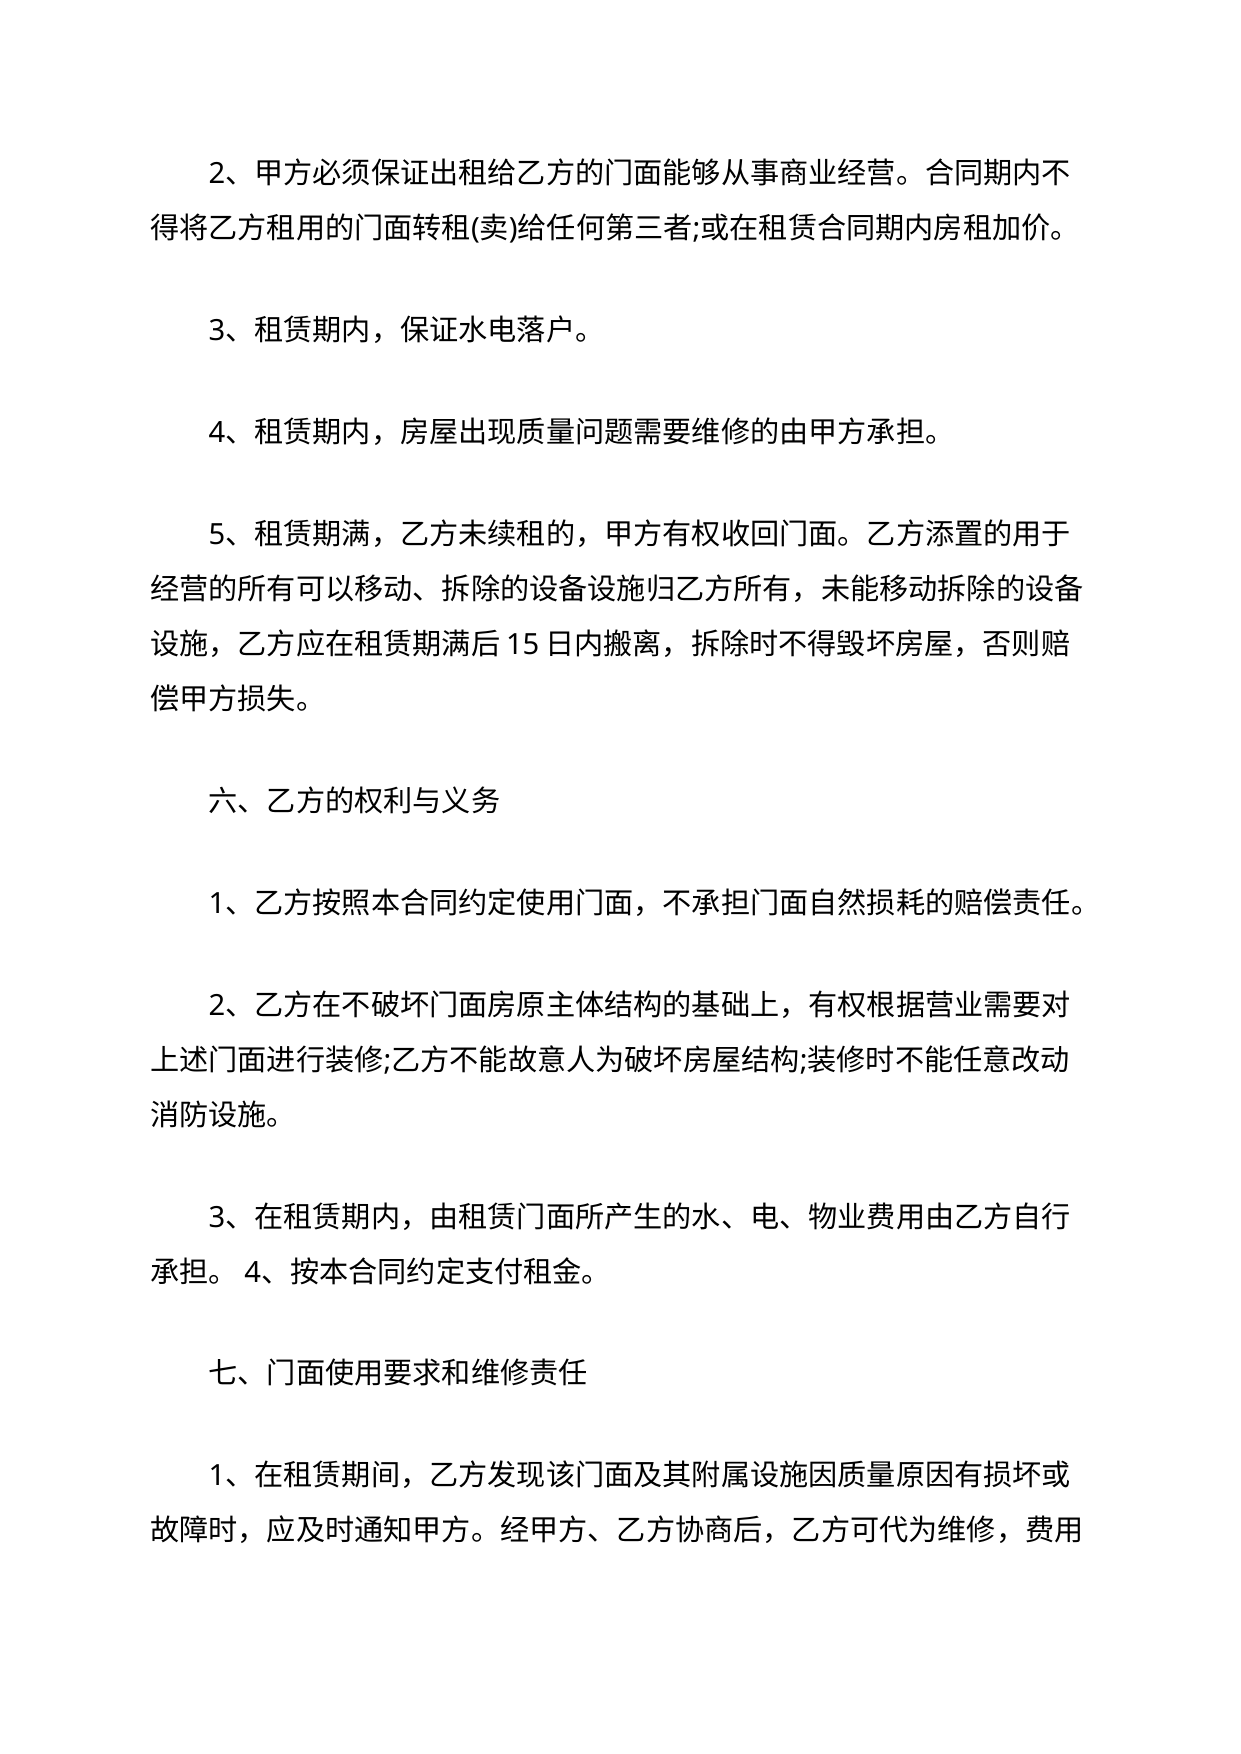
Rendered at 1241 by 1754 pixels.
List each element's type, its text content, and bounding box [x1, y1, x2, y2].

text 5、租赁期满，乙方未续租的，甲方有权收回门面。乙方添置的用于经营的所有可以移动、拆除的设备设施归乙方所有，未能移动拆除的设备设施，乙方应在租赁期满后15日内搬离，拆除时不得毁坏房屋，否则赔偿甲方损失。 [150, 511, 1090, 718]
text 1、乙方按照本合同约定使用门面，不承担门面自然损耗的赔偿责任。 [150, 879, 1090, 922]
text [150, 1452, 1090, 1549]
text 七、门面使用要求和维修责任 [150, 1350, 1090, 1392]
text 六、乙方的权利与义务 [150, 778, 1090, 820]
text 4、租赁期内，房屋出现质量问题需要维修的由甲方承担。 [150, 409, 1090, 451]
text 2、甲方必须保证出租给乙方的门面能够从事商业经营。合同期内不得将乙方租用的门面转租(卖)给任何第三者;或在租赁合同期内房租加价。 [150, 150, 1090, 247]
text 3、在租赁期内，由租赁门面所产生的水、电、物业费用由乙方自行承担。 4、按本合同约定支付租金。 [150, 1193, 1090, 1291]
text 3、租赁期内，保证水电落户。 [150, 307, 1090, 349]
text 2、乙方在不破坏门面房原主体结构的基础上，有权根据营业需要对上述门面进行装修;乙方不能故意人为破坏房屋结构;装修时不能任意改动消防设施。 [150, 981, 1090, 1134]
